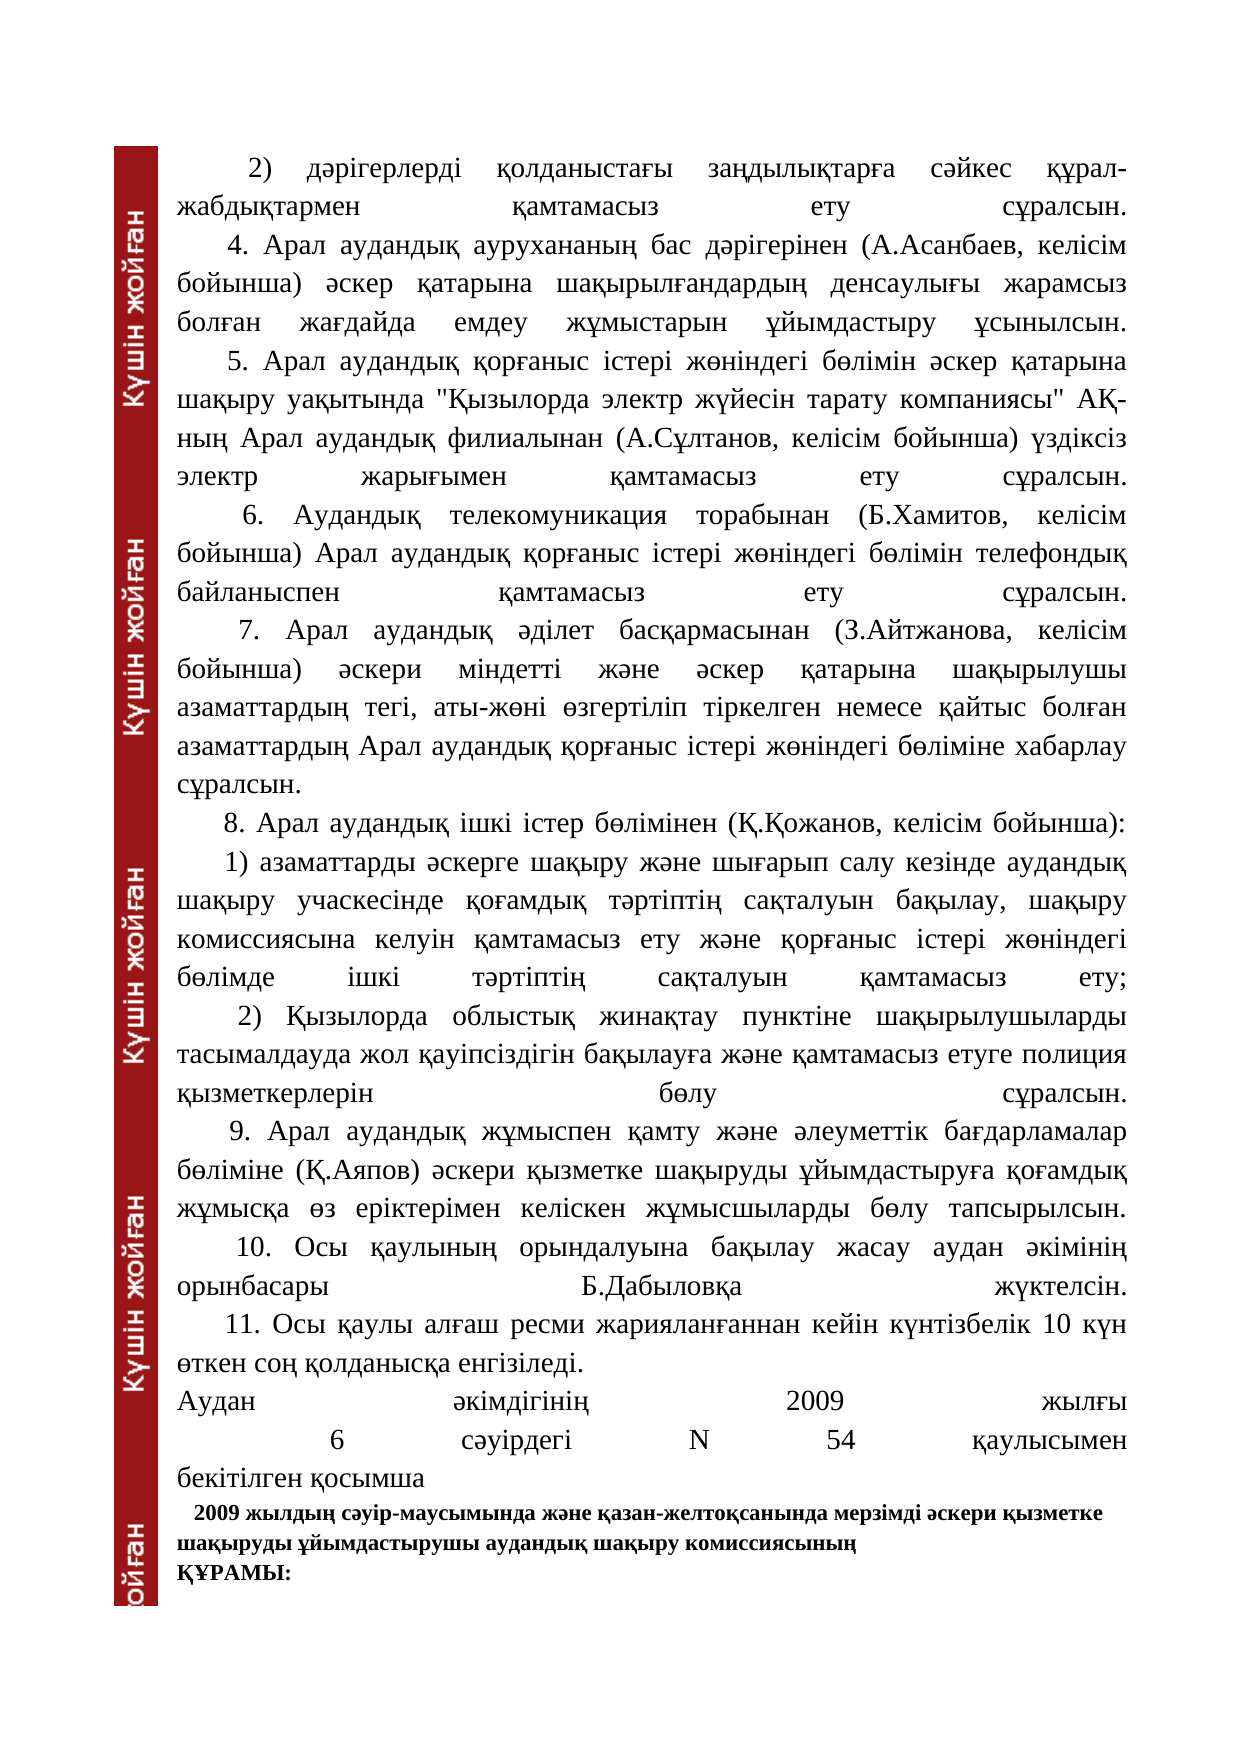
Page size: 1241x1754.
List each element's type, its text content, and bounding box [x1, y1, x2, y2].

text 2009 жылдың сәуір-маусымында және қазан-желтоқсанында мерзімді әскери қызметке шақыруды ұйымдастырушы аудандық шақыру комиссиясының ҚҰРАМЫ: [112, 1499, 1128, 1586]
picture [114, 1494, 158, 1499]
picture [114, 1378, 158, 1383]
picture [114, 1586, 158, 1606]
picture [114, 146, 158, 150]
text Аудан әкімдігінің 2009 жылғы 6 сәуірдегі N 54 қаулысымен бекітілген қосымша [112, 1383, 1128, 1494]
